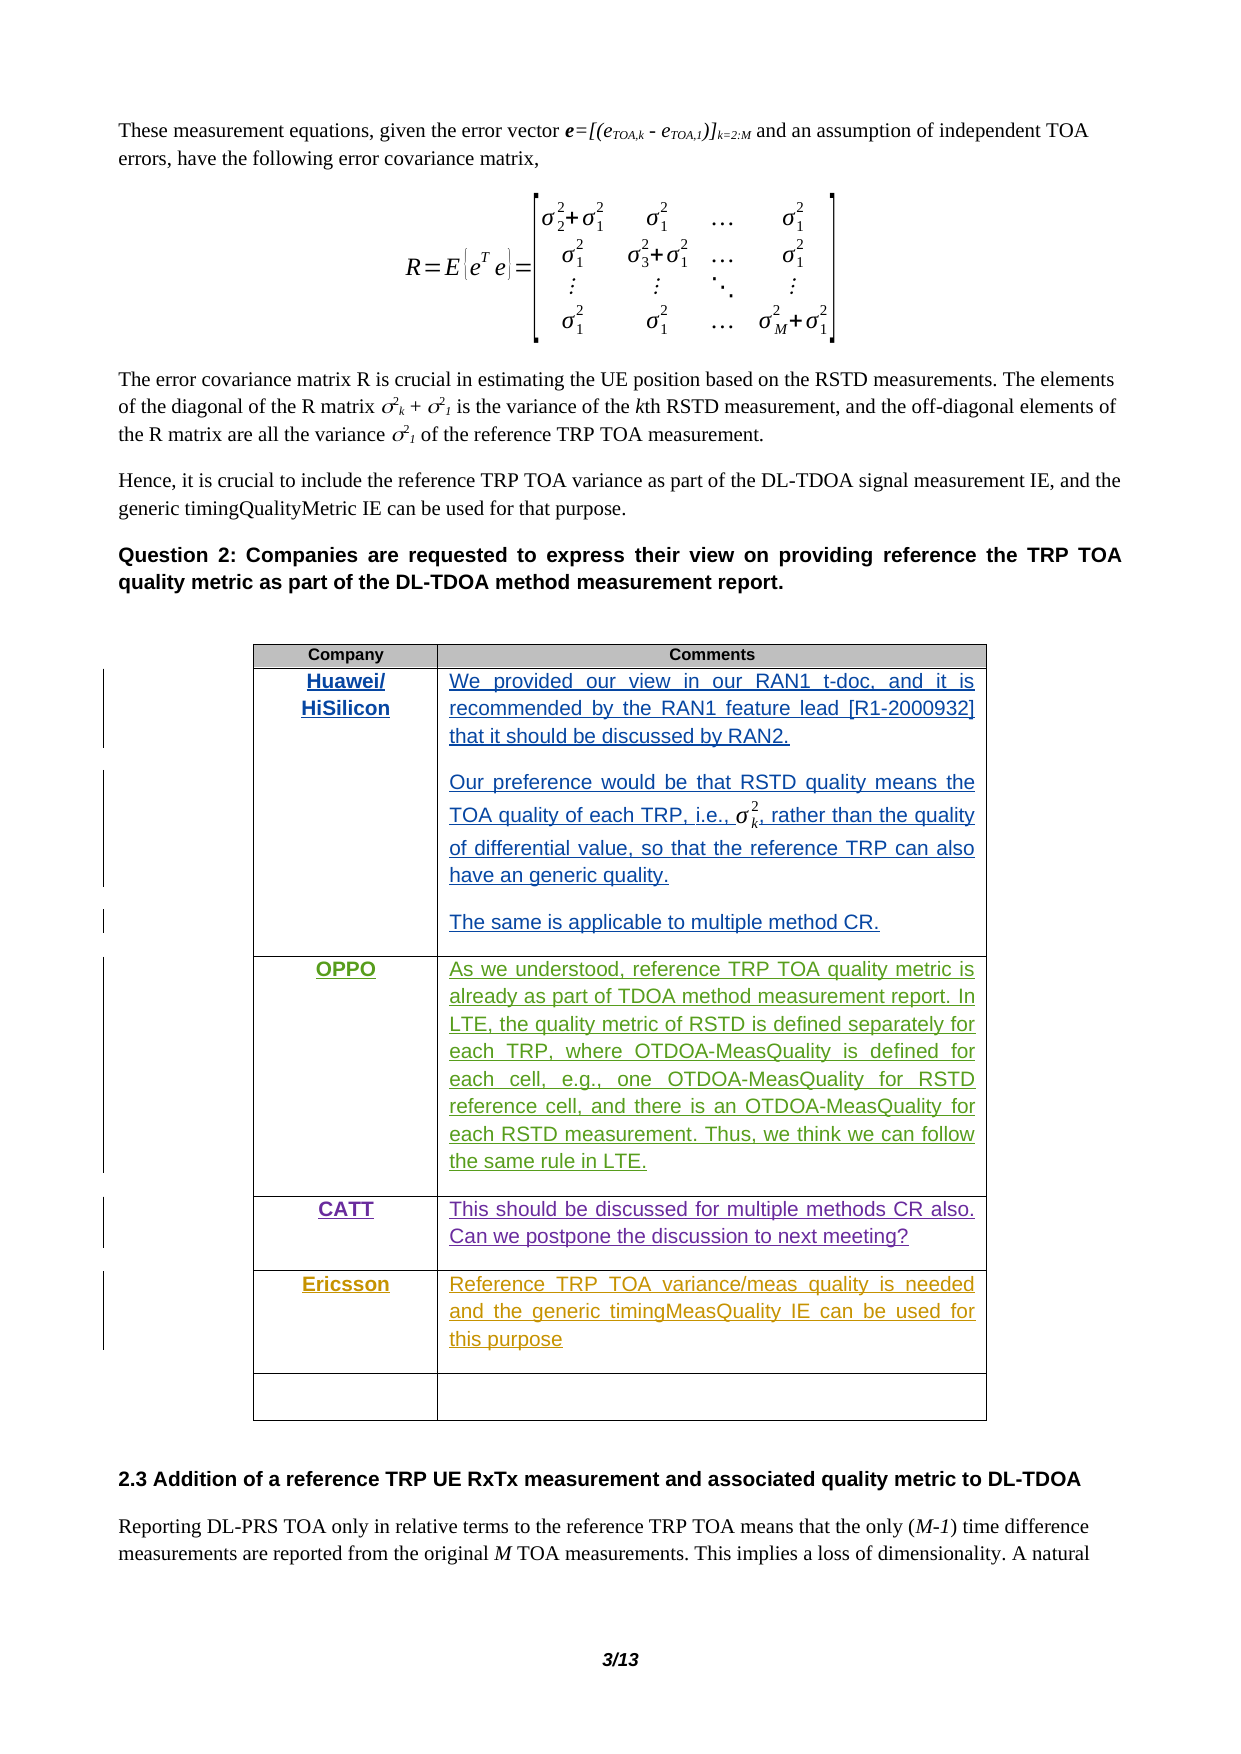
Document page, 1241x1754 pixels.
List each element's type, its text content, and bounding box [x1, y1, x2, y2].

table_header Company [254, 645, 437, 667]
text Question 2: Companies are requested to express their view on providing reference the TRP TOA quality metric as part of the DL-TDOA method measurement report. [118, 542, 1122, 594]
table_cell [438, 669, 986, 956]
table_cell [438, 957, 986, 1196]
table_cell [438, 1374, 986, 1420]
subtitle 2.3 Addition of a reference TRP UE RxTx measurement and associated quality metric to DL-TDOA [118, 1467, 1122, 1491]
table_cell [254, 1271, 437, 1373]
text These measurement equations, given the error vector e=[(eTOA,k - eTOA,1)]k=2:M and an assumption of independent TOA errors, have the following error covariance matrix, [118, 118, 1122, 170]
table_cell [438, 1197, 986, 1270]
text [118, 1513, 1122, 1565]
table_cell [254, 1197, 437, 1270]
text Hence, it is crucial to include the reference TRP TOA variance as part of the DL-TDOA signal measurement IE, and the generic timingQualityMetric IE can be used for that purpose. [118, 468, 1122, 520]
table_cell [438, 1271, 986, 1373]
table_cell [254, 1374, 437, 1420]
table_header Comments [438, 645, 986, 667]
text The error covariance matrix R is crucial in estimating the UE position based on the RSTD measurements. The elements of the diagonal of the R matrix 2k + 21 is the variance of the kth RSTD measurement, and the off-diagonal elements of the R matrix are all the variance 21 of the reference TRP TOA measurement. [118, 367, 1122, 446]
table_cell [254, 957, 437, 1196]
table_cell [254, 669, 437, 956]
